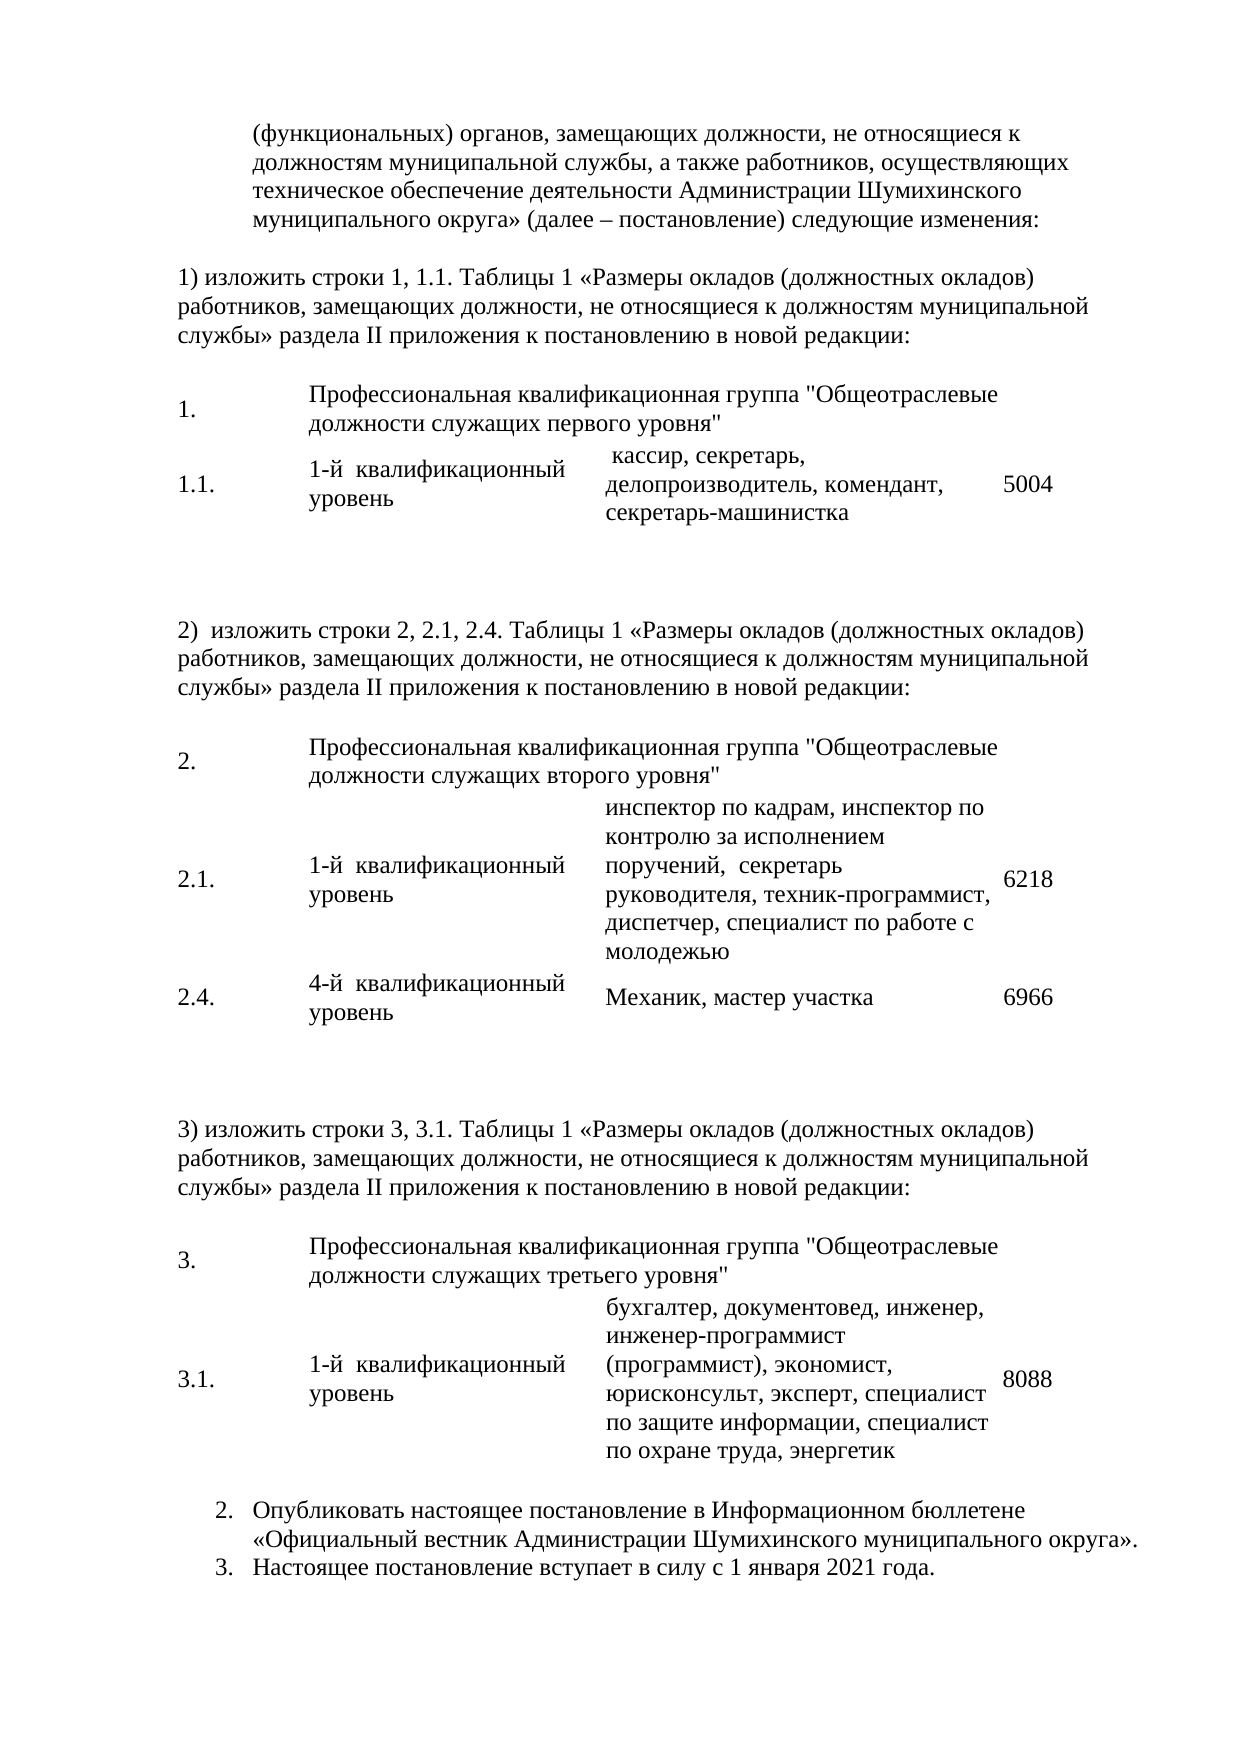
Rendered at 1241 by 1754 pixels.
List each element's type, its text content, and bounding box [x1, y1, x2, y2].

table_cell инспектор по кадрам, инспектор по контролю за исполнением поручений, секретарь руководителя, техник-программист, диспетчер, специалист по работе с молодежью [604, 791, 1001, 966]
table_cell 6218 [1001, 791, 1227, 966]
table_cell Механик, мастер участка [604, 966, 1001, 1027]
table_header 2. [176, 730, 307, 791]
text 2) изложить строки 2, 2.1, 2.4. Таблицы 1 «Размеры окладов (должностных окладов) работников, замещающих должности, не относящиеся к должностям муниципальной службы» раздела II приложения к постановлению в новой редакции: [177, 615, 1152, 701]
table_cell кассир, секретарь, делопроизводитель, комендант, секретарь-машинистка [604, 438, 1001, 528]
table_cell бухгалтер, документовед, инженер, инженер-программист (программист), экономист, юрисконсульт, эксперт, специалист по защите информации, специалист по охране труда, энергетик [604, 1290, 1001, 1466]
table_cell 4-й квалификационный уровень [307, 966, 603, 1027]
table_header Профессиональная квалификационная группа "Общеотраслевые должности служащих третьего уровня" [308, 1230, 1227, 1290]
list Настоящее постановление вступает в силу с 1 января 2021 года. [215, 1552, 1152, 1581]
table_cell 2.1. [176, 791, 307, 966]
table_cell 1-й квалификационный уровень [307, 438, 604, 528]
table_cell 2.4. [176, 966, 307, 1027]
table_header 3. [176, 1230, 307, 1290]
table_cell 6966 [1001, 966, 1227, 1027]
table_cell 5004 [1001, 438, 1227, 528]
table_cell 3.1. [176, 1290, 307, 1466]
table_header Профессиональная квалификационная группа "Общеотраслевые должности служащих первого уровня" [307, 378, 1227, 438]
text 3) изложить строки 3, 3.1. Таблицы 1 «Размеры окладов (должностных окладов) работников, замещающих должности, не относящиеся к должностям муниципальной службы» раздела II приложения к постановлению в новой редакции: [177, 1114, 1152, 1200]
table_cell 1.1. [176, 438, 307, 528]
list Опубликовать настоящее постановление в Информационном бюллетене «Официальный вестник Администрации Шумихинского муниципального округа». [215, 1495, 1152, 1552]
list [215, 118, 1152, 233]
table_header Профессиональная квалификационная группа "Общеотраслевые должности служащих второго уровня" [307, 730, 1227, 791]
table_cell 1-й квалификационный уровень [307, 791, 603, 966]
text 1) изложить строки 1, 1.1. Таблицы 1 «Размеры окладов (должностных окладов) работников, замещающих должности, не относящиеся к должностям муниципальной службы» раздела II приложения к постановлению в новой редакции: [177, 262, 1152, 348]
table_header 1. [176, 378, 307, 438]
table_cell 1-й квалификационный уровень [308, 1290, 604, 1466]
table_cell 8088 [1001, 1290, 1227, 1466]
